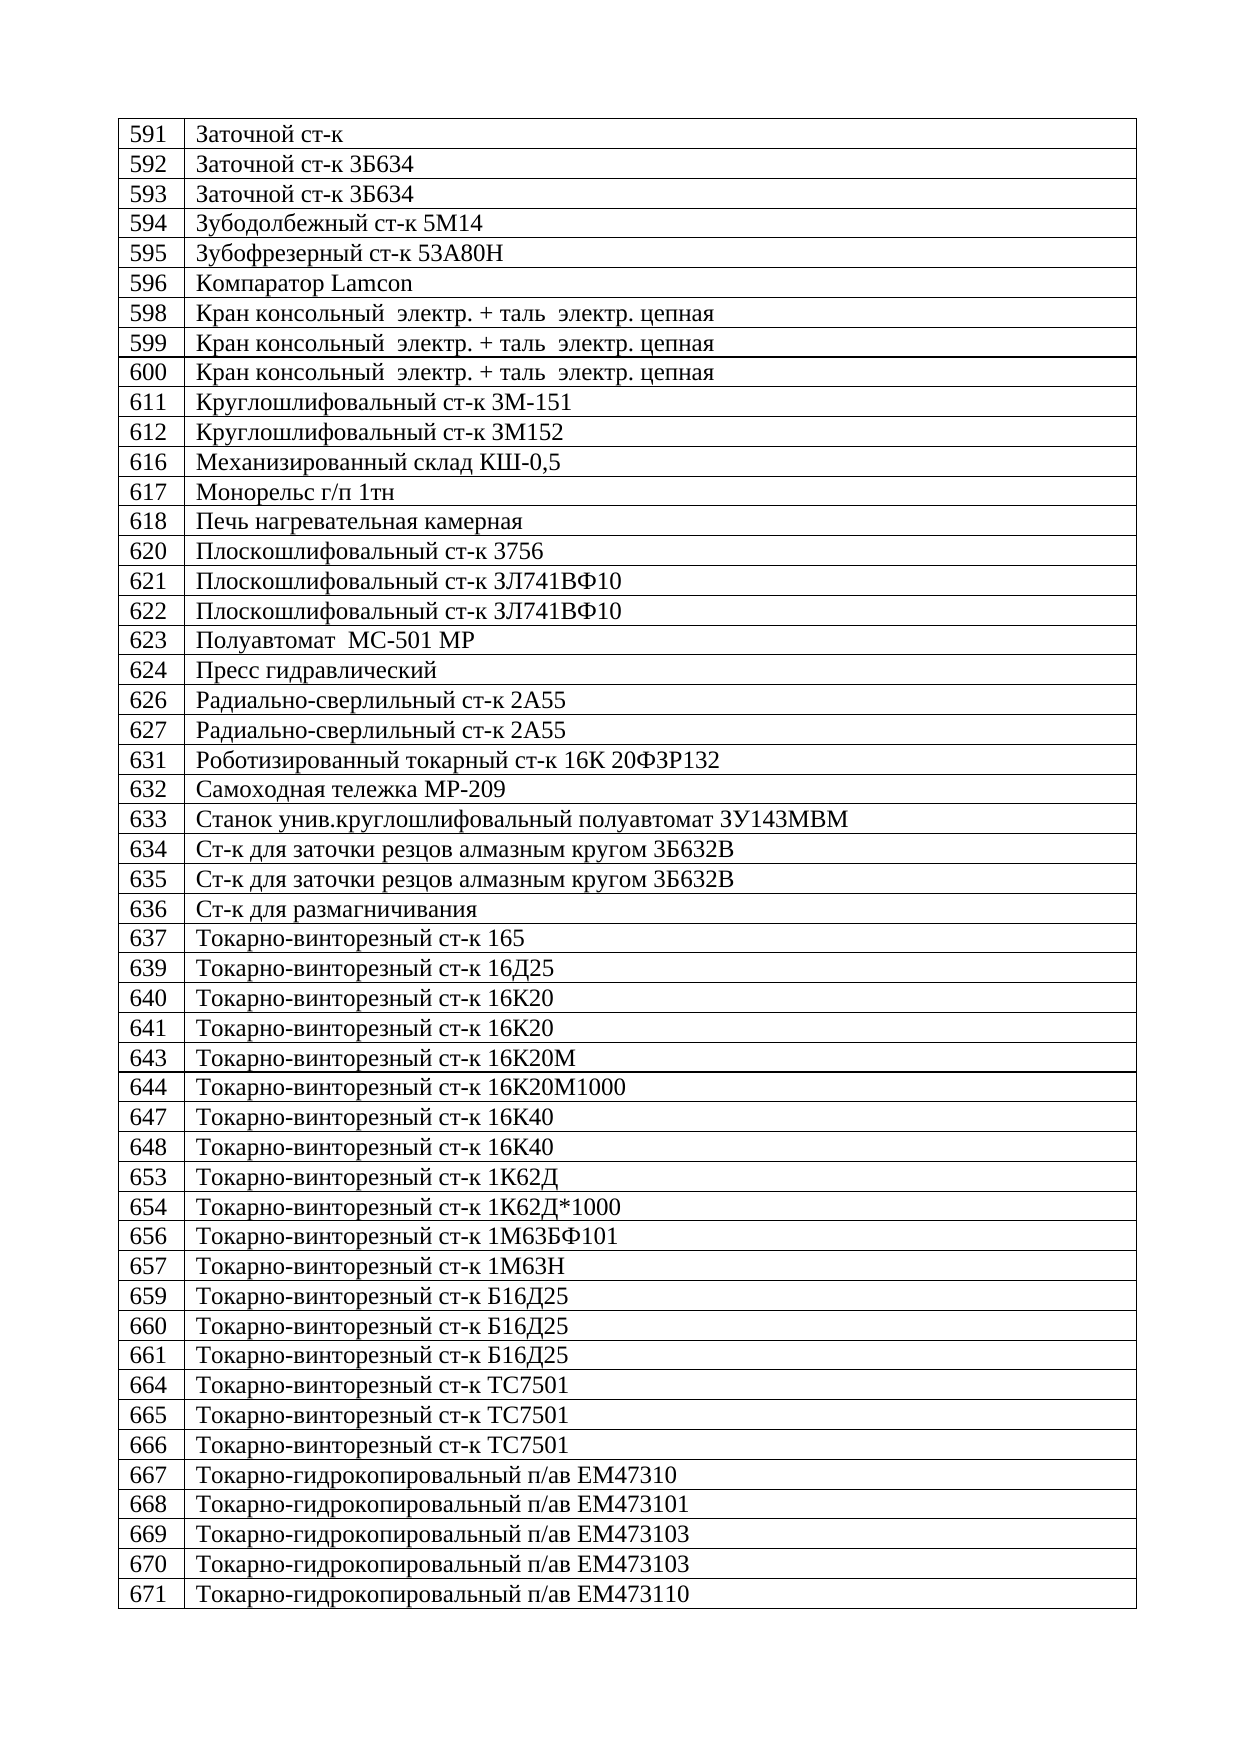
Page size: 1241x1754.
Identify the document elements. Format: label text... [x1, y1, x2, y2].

table_cell Кран консольный электр. + таль электр. цепная [185, 298, 1136, 327]
table_cell Токарно-винторезный ст-к Б16Д25 [185, 1281, 1136, 1310]
table_cell Зубодолбежный ст-к 5М14 [185, 209, 1136, 237]
table_cell 633 [119, 804, 184, 833]
table_cell 664 [119, 1370, 184, 1399]
table_cell 598 [119, 298, 184, 327]
table_cell 616 [119, 447, 184, 476]
table_cell 618 [119, 506, 184, 535]
table_cell 653 [119, 1162, 184, 1191]
table_cell 671 [119, 1579, 184, 1608]
table_cell 635 [119, 864, 184, 893]
table_cell Токарно-винторезный ст-к 165 [185, 924, 1136, 952]
table_cell Плоскошлифовальный ст-к ЗЛ741ВФ10 [185, 596, 1136, 624]
table_cell Заточной ст-к 3Б634 [185, 179, 1136, 207]
table_cell 626 [119, 685, 184, 714]
table_cell 644 [119, 1073, 184, 1101]
table_cell Пресс гидравлический [185, 655, 1136, 684]
table_cell Токарно-винторезный ст-к 16К20 [185, 983, 1136, 1012]
table_cell Станок унив.круглошлифовальный полуавтомат ЗУ143МВМ [185, 804, 1136, 833]
table_cell Токарно-винторезный ст-к 1М63Н [185, 1251, 1136, 1280]
table_cell 627 [119, 715, 184, 744]
table_cell Зубофрезерный ст-к 53А80Н [185, 238, 1136, 267]
table_cell 591 [119, 119, 184, 148]
table_cell 636 [119, 894, 184, 922]
table_cell Токарно-винторезный ст-к 16К20М [185, 1043, 1136, 1071]
table_cell 623 [119, 626, 184, 654]
table_cell 666 [119, 1430, 184, 1459]
table_cell Токарно-винторезный ст-к 16К20 [185, 1013, 1136, 1042]
table_cell 593 [119, 179, 184, 207]
table_cell Ст-к для размагничивания [185, 894, 1136, 922]
table_cell 632 [119, 775, 184, 803]
table_cell 640 [119, 983, 184, 1012]
table_cell 599 [119, 328, 184, 356]
table_cell Токарно-винторезный ст-к 16Д25 [185, 953, 1136, 982]
table_cell Компаратор Lamcon [185, 268, 1136, 297]
table_cell 657 [119, 1251, 184, 1280]
table_cell Заточной ст-к [185, 119, 1136, 148]
table_cell Радиально-сверлильный ст-к 2А55 [185, 685, 1136, 714]
table_cell 611 [119, 387, 184, 416]
table_cell 600 [119, 358, 184, 386]
table_cell 620 [119, 536, 184, 565]
table_cell Токарно-винторезный ст-к 16К40 [185, 1132, 1136, 1161]
table_cell Токарно-винторезный ст-к 1К62Д*1000 [185, 1192, 1136, 1220]
table_cell 621 [119, 566, 184, 595]
table_cell Токарно-гидрокопировальный п/ав ЕМ473103 [185, 1519, 1136, 1548]
table_cell 637 [119, 924, 184, 952]
table_cell 622 [119, 596, 184, 624]
table_cell 631 [119, 745, 184, 773]
table_cell Круглошлифовальный ст-к ЗМ152 [185, 417, 1136, 446]
table_cell 661 [119, 1341, 184, 1369]
table_cell Токарно-винторезный ст-к 1К62Д [185, 1162, 1136, 1191]
table_cell Круглошлифовальный ст-к 3М-151 [185, 387, 1136, 416]
table_cell Токарно-винторезный ст-к 16К20М1000 [185, 1073, 1136, 1101]
table_cell Токарно-винторезный ст-к ТС7501 [185, 1430, 1136, 1459]
table_cell 624 [119, 655, 184, 684]
table_cell Радиально-сверлильный ст-к 2А55 [185, 715, 1136, 744]
table_cell 641 [119, 1013, 184, 1042]
table_cell Заточной ст-к 3Б634 [185, 149, 1136, 178]
table_cell Плоскошлифовальный ст-к 3756 [185, 536, 1136, 565]
table_cell 612 [119, 417, 184, 446]
table_cell Монорельс г/п 1тн [185, 477, 1136, 505]
table_cell Плоскошлифовальный ст-к ЗЛ741ВФ10 [185, 566, 1136, 595]
table_cell Кран консольный электр. + таль электр. цепная [185, 358, 1136, 386]
table_cell 634 [119, 834, 184, 863]
table_cell Токарно-гидрокопировальный п/ав ЕМ47310 [185, 1460, 1136, 1488]
table_cell 669 [119, 1519, 184, 1548]
table_cell 670 [119, 1549, 184, 1578]
table_cell 665 [119, 1400, 184, 1429]
table_cell 648 [119, 1132, 184, 1161]
table_cell 596 [119, 268, 184, 297]
table_cell 595 [119, 238, 184, 267]
table_cell Токарно-винторезный ст-к Б16Д25 [185, 1311, 1136, 1339]
table_cell Кран консольный электр. + таль электр. цепная [185, 328, 1136, 356]
table_cell Механизированный склад КШ-0,5 [185, 447, 1136, 476]
table_cell 668 [119, 1490, 184, 1518]
table_cell 659 [119, 1281, 184, 1310]
table_cell 660 [119, 1311, 184, 1339]
table_cell 667 [119, 1460, 184, 1488]
table_cell Токарно-гидрокопировальный п/ав ЕМ473103 [185, 1549, 1136, 1578]
table_cell Ст-к для заточки резцов алмазным кругом 3Б632В [185, 864, 1136, 893]
table_cell Токарно-винторезный ст-к 1М63БФ101 [185, 1221, 1136, 1250]
table_cell 592 [119, 149, 184, 178]
table_cell Токарно-винторезный ст-к ТС7501 [185, 1400, 1136, 1429]
table_cell 654 [119, 1192, 184, 1220]
table_cell 617 [119, 477, 184, 505]
table_cell Токарно-винторезный ст-к ТС7501 [185, 1370, 1136, 1399]
table_cell 639 [119, 953, 184, 982]
table_cell Печь нагревательная камерная [185, 506, 1136, 535]
table_cell 647 [119, 1102, 184, 1131]
table_cell Полуавтомат МС-501 МР [185, 626, 1136, 654]
table_cell Токарно-гидрокопировальный п/ав ЕМ473110 [185, 1579, 1136, 1608]
table_cell 656 [119, 1221, 184, 1250]
table_cell Токарно-винторезный ст-к Б16Д25 [185, 1341, 1136, 1369]
table_cell Ст-к для заточки резцов алмазным кругом 3Б632В [185, 834, 1136, 863]
table_cell Роботизированный токарный ст-к 16К 20ФЗР132 [185, 745, 1136, 773]
table_cell 594 [119, 209, 184, 237]
table_cell Самоходная тележка МР-209 [185, 775, 1136, 803]
table_cell Токарно-винторезный ст-к 16К40 [185, 1102, 1136, 1131]
table_cell Токарно-гидрокопировальный п/ав ЕМ473101 [185, 1490, 1136, 1518]
table_cell 643 [119, 1043, 184, 1071]
